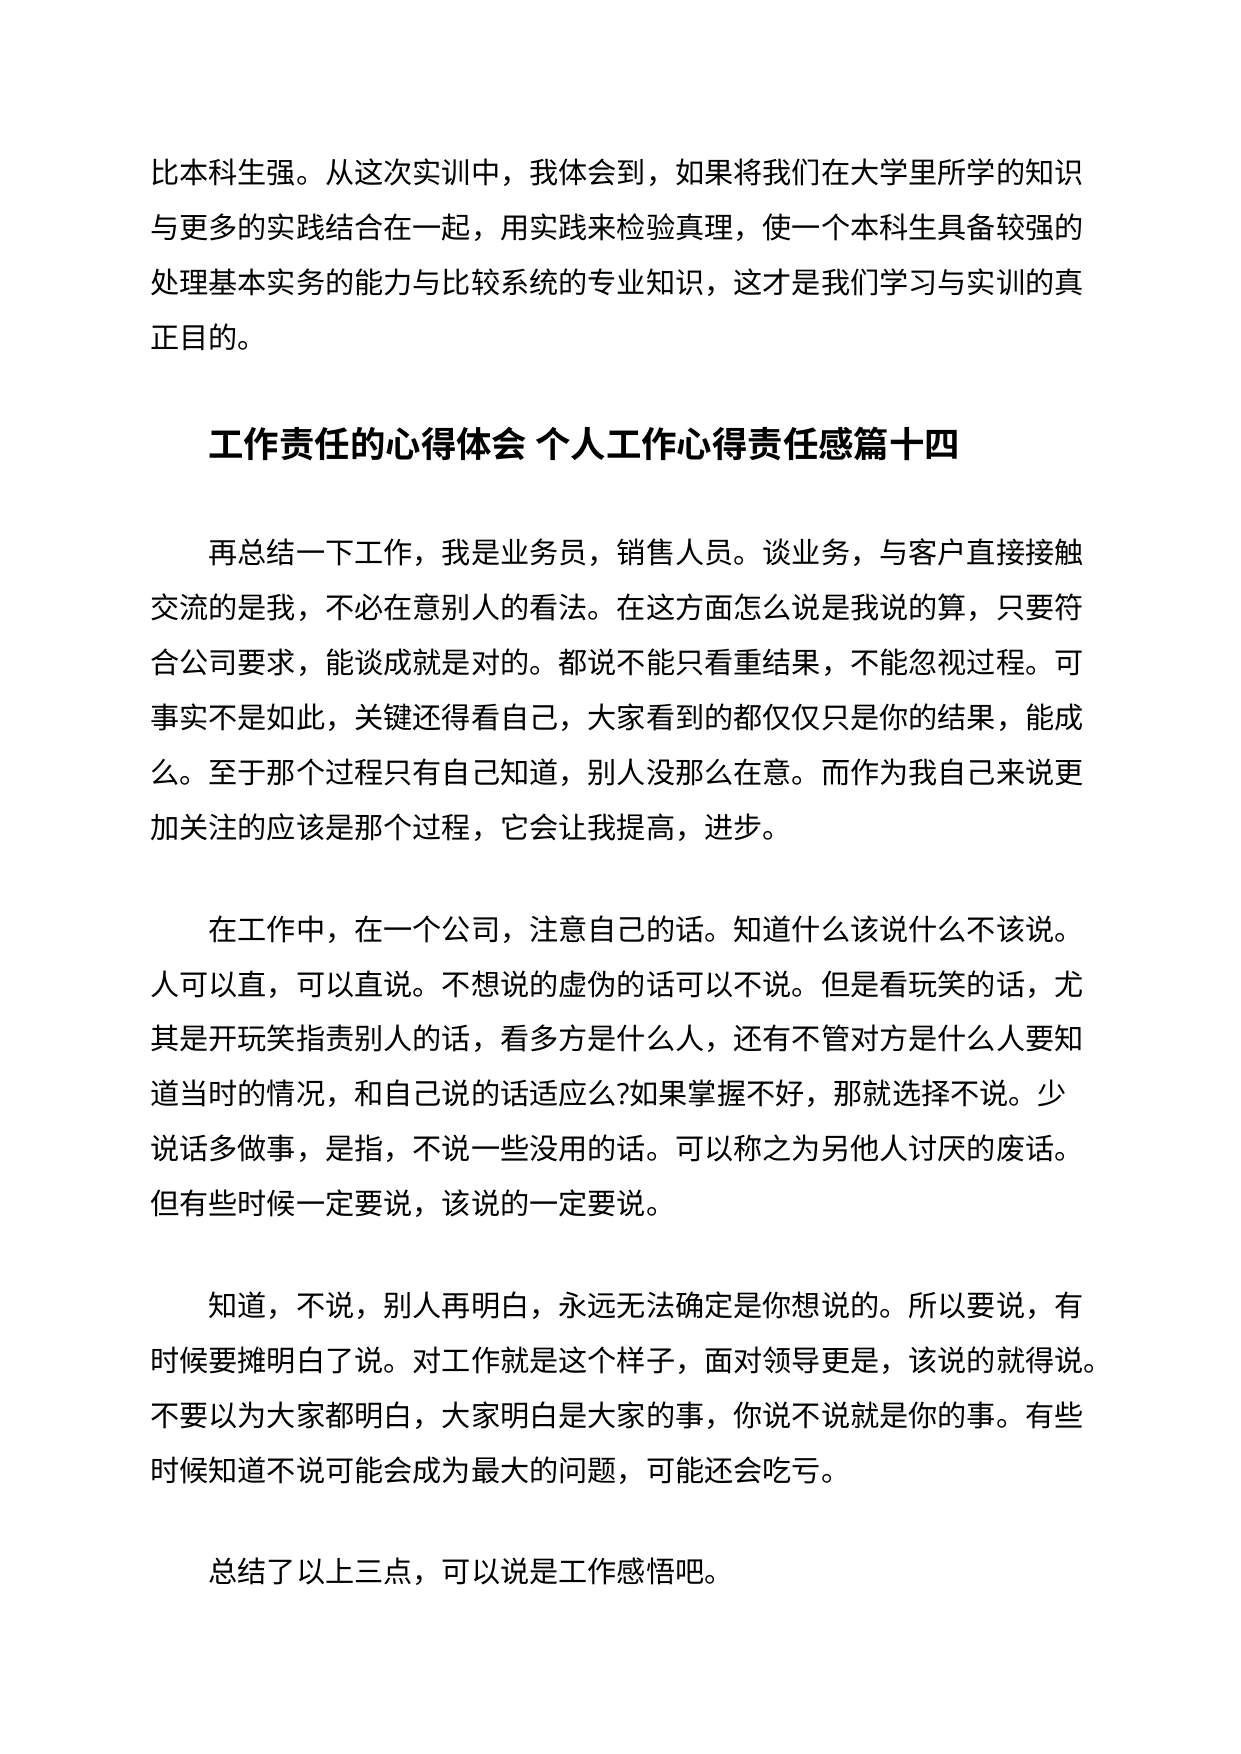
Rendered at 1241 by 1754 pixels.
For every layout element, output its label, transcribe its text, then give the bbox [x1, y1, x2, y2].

text 总结了以上三点，可以说是工作感悟吧。 [150, 1549, 1090, 1591]
text 再总结一下工作，我是业务员，销售人员。谈业务，与客户直接接触交流的是我，不必在意别人的看法。在这方面怎么说是我说的算，只要符合公司要求，能谈成就是对的。都说不能只看重结果，不能忽视过程。可事实不是如此，关键还得看自己，大家看到的都仅仅只是你的结果，能成么。至于那个过程只有自己知道，别人没那么在意。而作为我自己来说更加关注的应该是那个过程，它会让我提高，进步。 [150, 530, 1090, 847]
text 知道，不说，别人再明白，永远无法确定是你想说的。所以要说，有时候要摊明白了说。对工作就是这个样子，面对领导更是，该说的就得说。不要以为大家都明白，大家明白是大家的事，你说不说就是你的事。有些时候知道不说可能会成为最大的问题，可能还会吃亏。 [150, 1282, 1090, 1489]
text 在工作中，在一个公司，注意自己的话。知道什么该说什么不该说。人可以直，可以直说。不想说的虚伪的话可以不说。但是看玩笑的话，尤其是开玩笑指责别人的话，看多方是什么人，还有不管对方是什么人要知道当时的情况，和自己说的话适应么?如果掌握不好，那就选择不说。少说话多做事，是指，不说一些没用的话。可以称之为另他人讨厌的废话。但有些时候一定要说，该说的一定要说。 [150, 906, 1090, 1223]
text 工作责任的心得体会 个人工作心得责任感篇十四 [150, 416, 1090, 468]
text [150, 150, 1090, 357]
